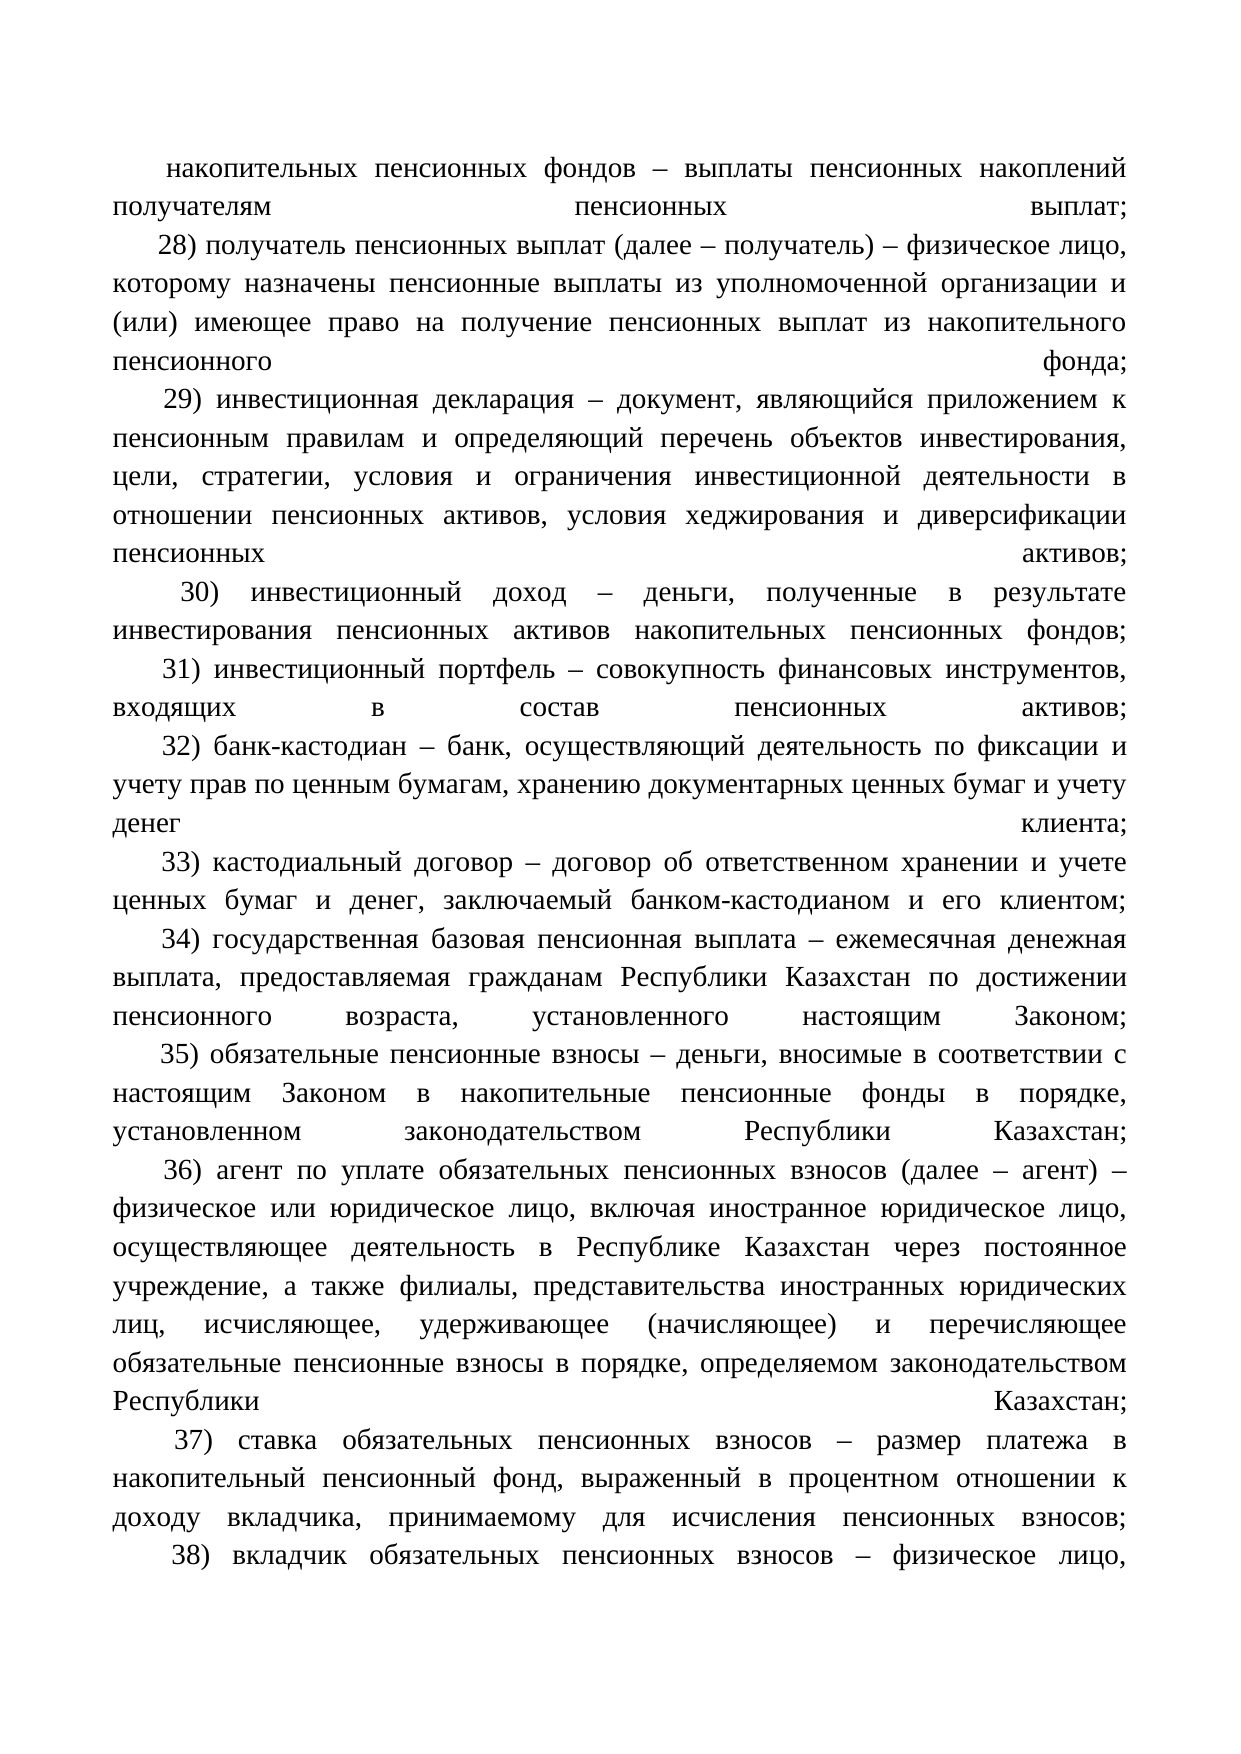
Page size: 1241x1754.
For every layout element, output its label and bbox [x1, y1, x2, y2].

text [112, 150, 1128, 1571]
